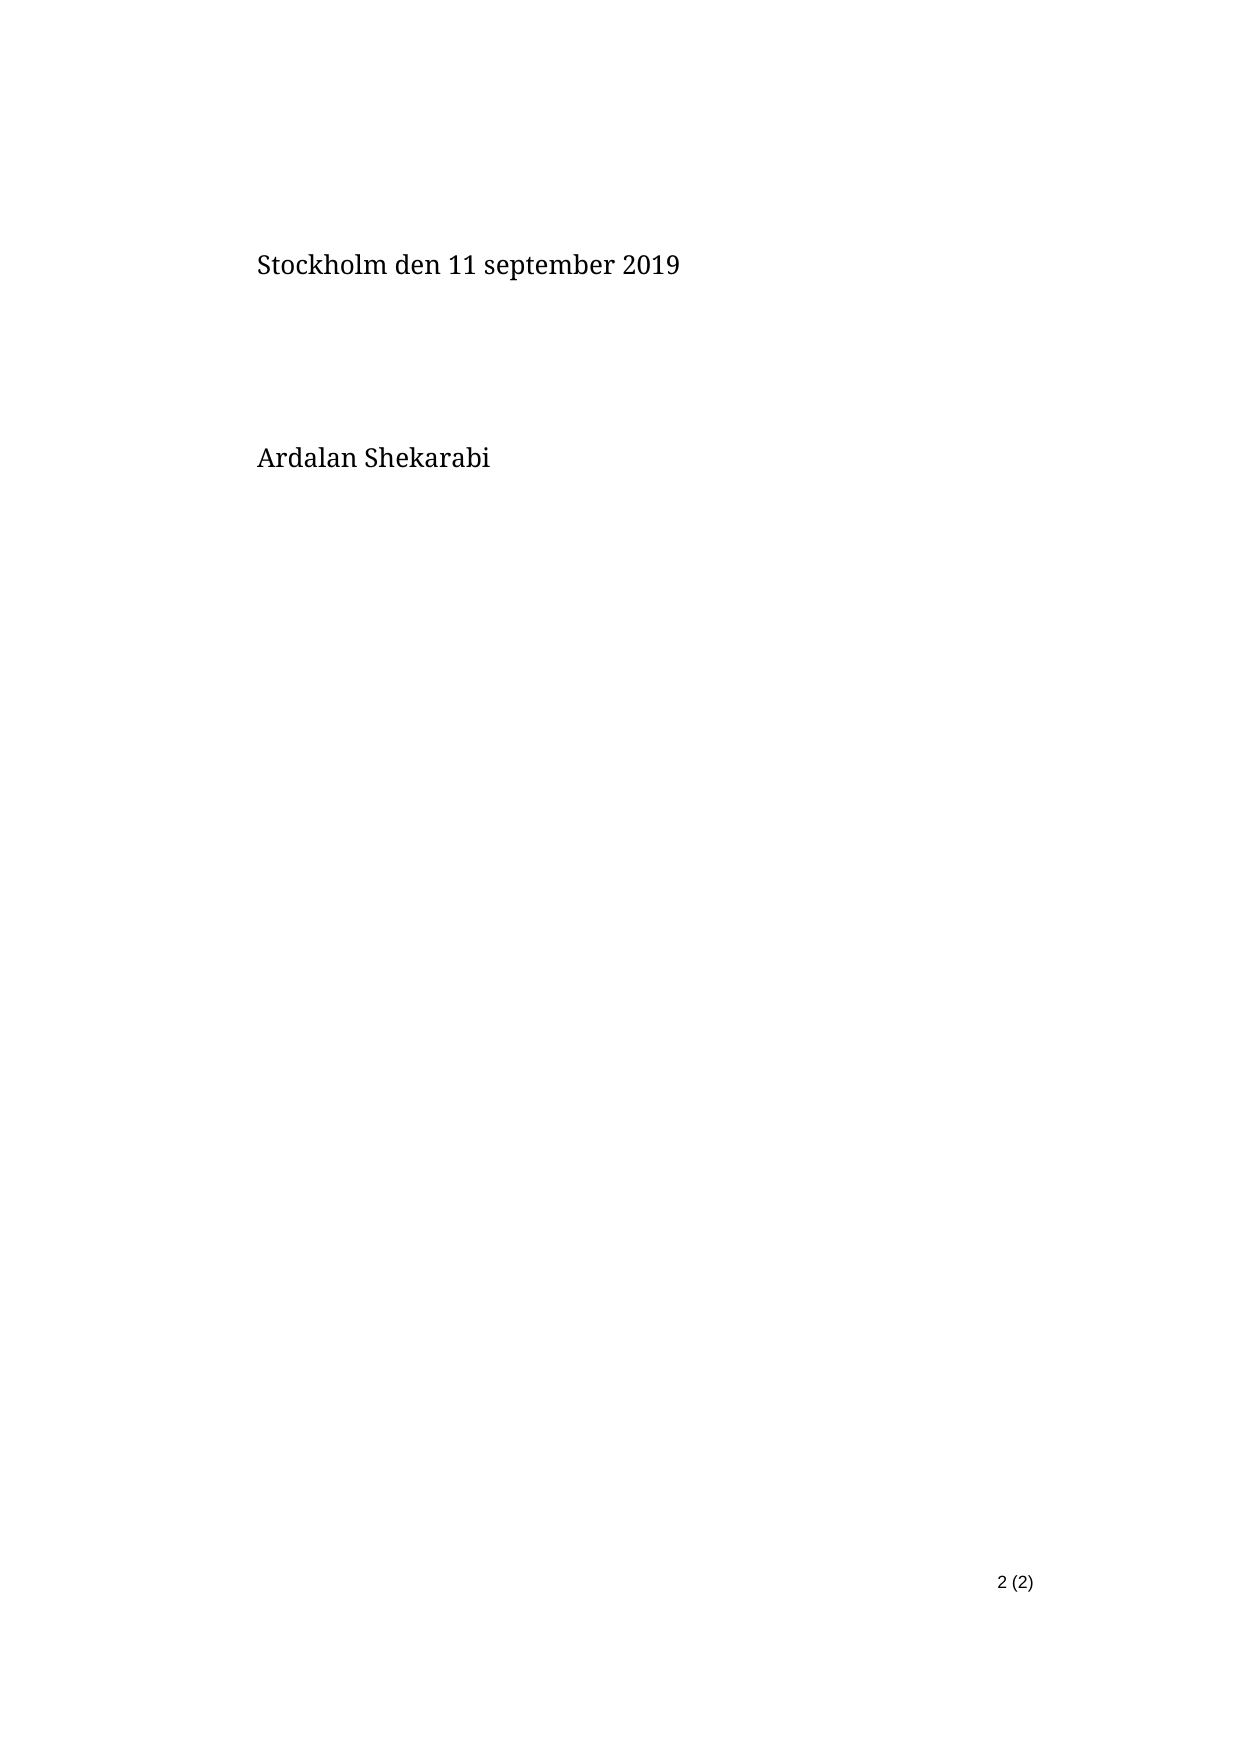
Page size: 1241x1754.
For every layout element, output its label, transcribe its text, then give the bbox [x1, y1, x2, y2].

text Stockholm den [257, 247, 1033, 282]
text Ardalan Shekarabi [257, 439, 1033, 475]
